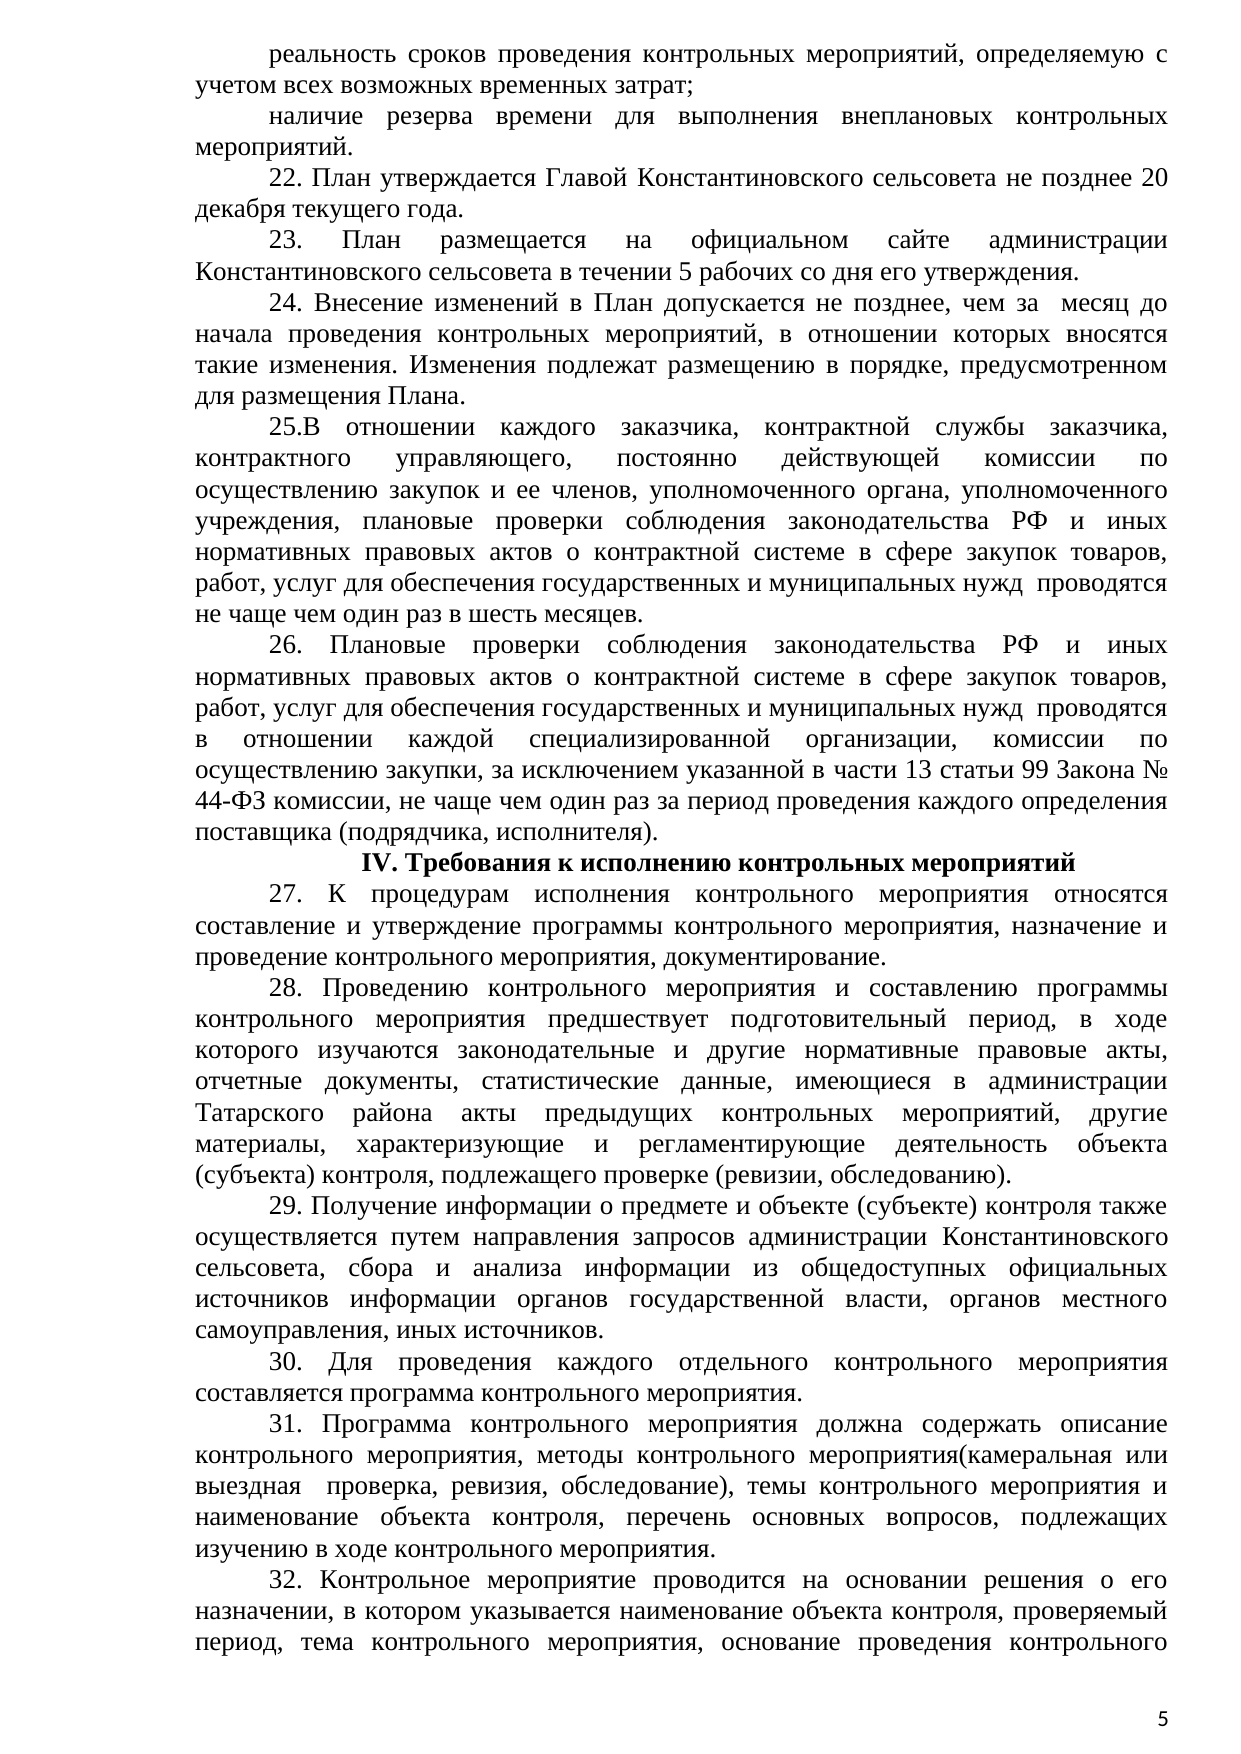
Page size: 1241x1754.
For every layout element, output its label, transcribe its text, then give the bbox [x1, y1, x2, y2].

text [195, 1563, 1169, 1656]
text 27. К процедурам исполнения контрольного мероприятия относятся составление и утверждение программы контрольного мероприятия, назначение и проведение контрольного мероприятия, документирование. [195, 878, 1169, 971]
text реальность сроков проведения контрольных мероприятий, определяемую с учетом всех возможных временных затрат; [195, 37, 1169, 99]
text 28. Проведению контрольного мероприятия и составлению программы контрольного мероприятия предшествует подготовительный период, в ходе которого изучаются законодательные и другие нормативные правовые акты, отчетные документы, статистические данные, имеющиеся в администрации Татарского района акты предыдущих контрольных мероприятий, другие материалы, характеризующие и регламентирующие деятельность объекта (субъекта) контроля, подлежащего проверке (ревизии, обследованию). [195, 971, 1169, 1189]
text 22. План утверждается Главой Константиновского сельсовета не позднее 20 декабря текущего года. [195, 161, 1169, 223]
text 26. Плановые проверки соблюдения законодательства РФ и иных нормативных правовых актов о контрактной системе в сфере закупок товаров, работ, услуг для обеспечения государственных и муниципальных нужд проводятся в отношении каждой специализированной организации, комиссии по осуществлению закупки, за исключением указанной в части 13 статьи 99 Закона № 44-ФЗ комиссии, не чаще чем один раз за период проведения каждого определения поставщика (подрядчика, исполнителя). [195, 628, 1169, 846]
text 30. Для проведения каждого отдельного контрольного мероприятия составляется программа контрольного мероприятия. [195, 1345, 1169, 1407]
text IV. Требования к исполнению контрольных мероприятий [195, 846, 1169, 878]
text наличие резерва времени для выполнения внеплановых контрольных мероприятий. [195, 99, 1169, 161]
text 31. Программа контрольного мероприятия должна содержать описание контрольного мероприятия, методы контрольного мероприятия(камеральная или выездная проверка, ревизия, обследование), темы контрольного мероприятия и наименование объекта контроля, перечень основных вопросов, подлежащих изучению в ходе контрольного мероприятия. [195, 1407, 1169, 1563]
text 23. План размещается на официальном сайте администрации Константиновского сельсовета в течении 5 рабочих со дня его утверждения. [195, 223, 1169, 286]
text 25.В отношении каждого заказчика, контрактной службы заказчика, контрактного управляющего, постоянно действующей комиссии по осуществлению закупок и ее членов, уполномоченного органа, уполномоченного учреждения, плановые проверки соблюдения законодательства РФ и иных нормативных правовых актов о контрактной системе в сфере закупок товаров, работ, услуг для обеспечения государственных и муниципальных нужд проводятся не чаще чем один раз в шесть месяцев. [195, 410, 1169, 628]
text 24. Внесение изменений в План допускается не позднее, чем за месяц до начала проведения контрольных мероприятий, в отношении которых вносятся такие изменения. Изменения подлежат размещению в порядке, предусмотренном для размещения Плана. [195, 286, 1169, 410]
text 29. Получение информации о предмете и объекте (субъекте) контроля также осуществляется путем направления запросов администрации Константиновского сельсовета, сбора и анализа информации из общедоступных официальных источников информации органов государственной власти, органов местного самоуправления, иных источников. [195, 1189, 1169, 1345]
